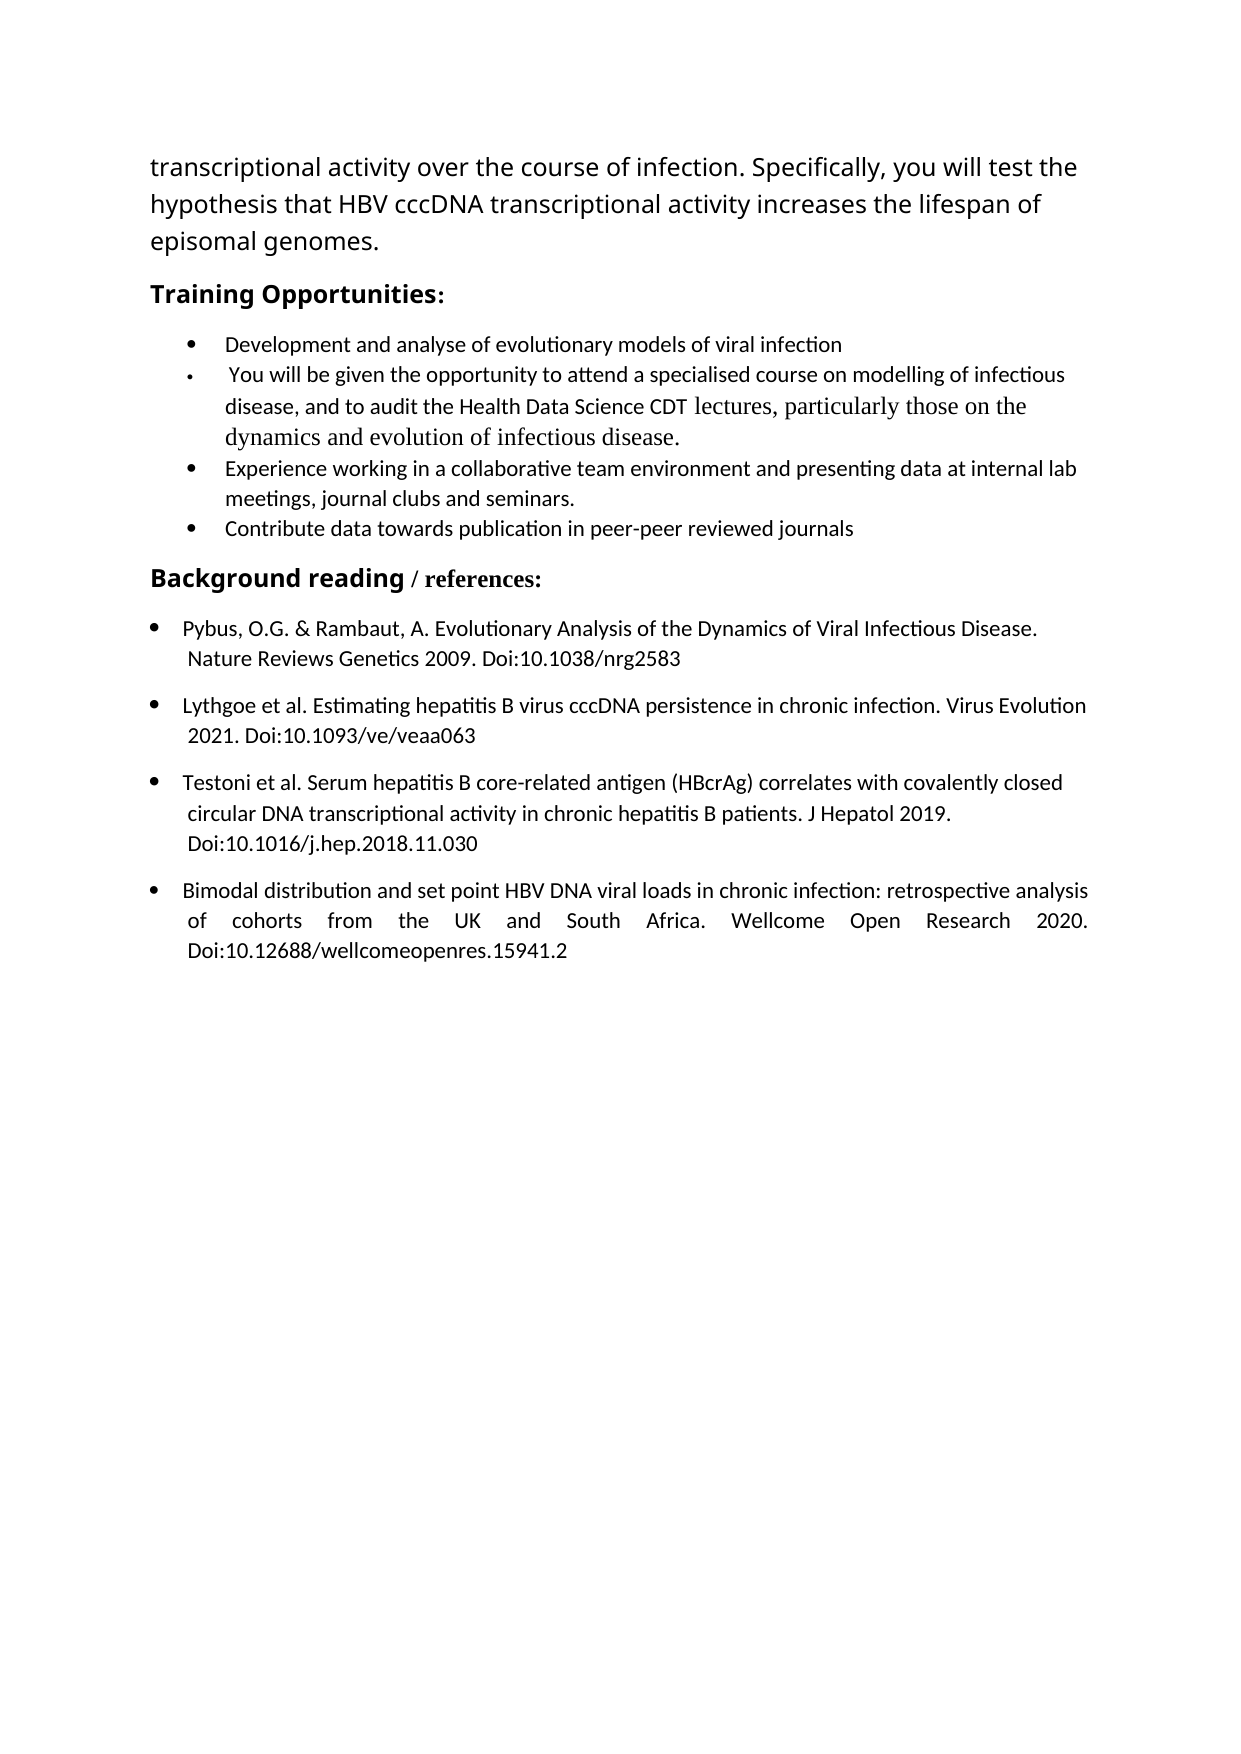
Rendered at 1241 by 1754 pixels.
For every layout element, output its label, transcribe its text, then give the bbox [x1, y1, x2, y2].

text · Bimodal distribution and set point HBV DNA viral loads in chronic infection: retrospective analysis of cohorts from the UK and South Africa. Wellcome Open Research 2020. Doi:10.12688/wellcomeopenres.15941.2 [150, 876, 1090, 964]
text Training Opportunities: [150, 277, 1090, 311]
list Experience working in a collaborative team environment and presenting data at internal lab meetings, journal clubs and seminars. [187, 454, 1090, 512]
text · Testoni et al. Serum hepatitis B core-related antigen (HBcrAg) correlates with covalently closed circular DNA transcriptional activity in chronic hepatitis B patients. J Hepatol 2019. Doi:10.1016/j.hep.2018.11.030 [150, 768, 1090, 857]
text Background reading / references: [150, 561, 1090, 595]
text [150, 150, 1090, 258]
list You will be given the opportunity to attend a specialised course on modelling of infectious disease, and to audit the Health Data Science CDT lectures, particularly those on the dynamics and evolution of infectious disease. [187, 361, 1090, 451]
text · Lythgoe et al. Estimating hepatitis B virus cccDNA persistence in chronic infection. Virus Evolution 2021. Doi:10.1093/ve/veaa063 [150, 691, 1090, 750]
list Development and analyse of evolutionary models of viral infection [187, 330, 1090, 358]
text · Pybus, O.G. & Rambaut, A. Evolutionary Analysis of the Dynamics of Viral Infectious Disease. Nature Reviews Genetics 2009. Doi:10.1038/nrg2583 [150, 614, 1090, 673]
list Contribute data towards publication in peer-peer reviewed journals [187, 514, 1090, 542]
